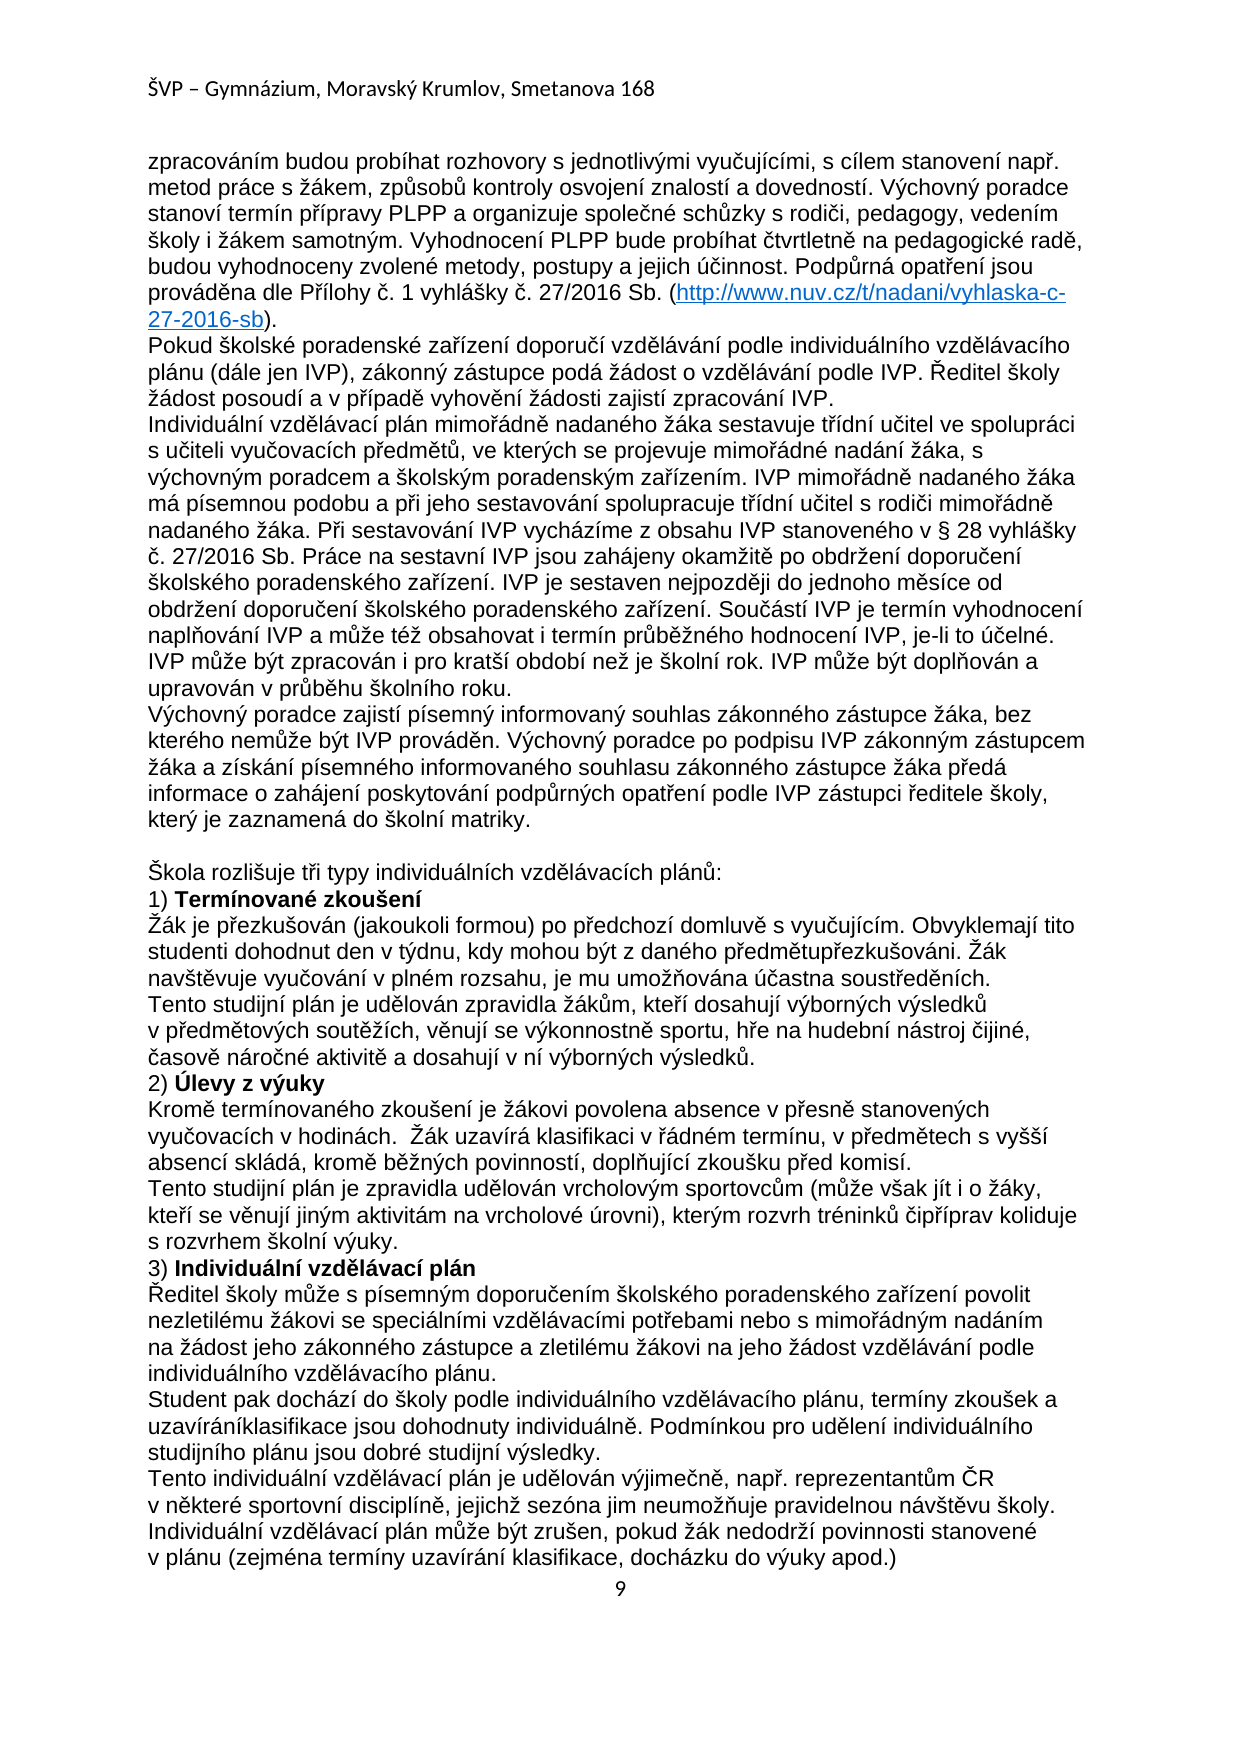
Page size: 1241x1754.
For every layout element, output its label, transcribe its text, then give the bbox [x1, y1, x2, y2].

text Tento individuální vzdělávací plán je udělován výjimečně, např. reprezentantům ČR v některé sportovní disciplíně, jejichž sezóna jim neumožňuje pravidelnou návštěvu školy. Individuální vzdělávací plán může být zrušen, pokud žák nedodrží povinnosti stanovené [148, 1465, 1093, 1544]
text na žádost jeho zákonného zástupce a zletilému žákovi na jeho žádost vzdělávání podle individuálního vzdělávacího plánu. [148, 1333, 1093, 1386]
text Ředitel školy může s písemným doporučením školského poradenského zařízení povolit nezletilému žákovi se speciálními vzdělávacími potřebami nebo s mimořádným nadáním [148, 1281, 1093, 1333]
text Student pak dochází do školy podle individuálního vzdělávacího plánu, termíny zkoušek a uzavíráníklasifikace jsou dohodnuty individuálně. Podmínkou pro udělení individuálního studijního plánu jsou dobré studijní výsledky. [148, 1386, 1093, 1465]
text Tento studijní plán je udělován zpravidla žákům, kteří dosahují výborných výsledků [148, 991, 1093, 1017]
text 1) Termínované zkoušení [148, 886, 1093, 912]
text 2) Úlevy z výuky [148, 1070, 1093, 1096]
text Žák je přezkušován (jakoukoli formou) po předchozí domluvě s vyučujícím. Obvyklemají tito studenti dohodnut den v týdnu, kdy mohou být z daného předmětupřezkušováni. Žák navštěvuje vyučování v plném rozsahu, je mu umožňována účastna soustředěních. [148, 912, 1093, 991]
text Škola rozlišuje tři typy individuálních vzdělávacích plánů: [148, 859, 1093, 886]
text v plánu (zejména termíny uzavírání klasifikace, docházku do výuky apod.) [148, 1544, 1093, 1571]
text s rozvrhem školní výuky. [148, 1228, 1093, 1254]
text 3) Individuální vzdělávací plán [148, 1254, 1093, 1281]
text vyučovacích v hodinách. Žák uzavírá klasifikaci v řádném termínu, v předmětech s vyšší absencí skládá, kromě běžných povinností, doplňující zkoušku před komisí. [148, 1123, 1093, 1175]
text Individuální vzdělávací plán mimořádně nadaného žáka sestavuje třídní učitel ve spolupráci s učiteli vyučovacích předmětů, ve kterých se projevuje mimořádné nadání žáka, s výchovným poradcem a školským poradenským zařízením. IVP mimořádně nadaného žáka má písemnou podobu a při jeho sestavování spolupracuje třídní učitel s rodiči mimořádně nadaného žáka. Při sestavování IVP vycházíme z obsahu IVP stanoveného v § 28 vyhlášky č. 27/2016 Sb. Práce na sestavní IVP jsou zahájeny okamžitě po obdržení doporučení školského poradenského zařízení. IVP je sestaven nejpozději do jednoho měsíce od obdržení doporučení školského poradenského zařízení. Součástí IVP je termín vyhodnocení naplňování IVP a může též obsahovat i termín průběžného hodnocení IVP, je-li to účelné. IVP může být zpracován i pro kratší období než je školní rok. IVP může být doplňován a upravován v průběhu školního roku. Výchovný poradce zajistí písemný informovaný souhlas zákonného zástupce žáka, bez kterého nemůže být IVP prováděn. Výchovný poradce po podpisu IVP zákonným zástupcem žáka a získání písemného informovaného souhlasu zákonného zástupce žáka předá informace o zahájení poskytování podpůrných opatření podle IVP zástupci ředitele školy, který je zaznamená do školní matriky. [148, 411, 1093, 833]
text v předmětových soutěžích, věnují se výkonnostně sportu, hře na hudební nástroj čijiné, časově náročné aktivitě a dosahují v ní výborných výsledků. [148, 1017, 1093, 1070]
text Tento studijní plán je zpravidla udělován vrcholovým sportovcům (může však jít i o žáky, kteří se věnují jiným aktivitám na vrcholové úrovni), kterým rozvrh tréninků čipříprav koliduje [148, 1175, 1093, 1228]
text Kromě termínovaného zkoušení je žákovi povolena absence v přesně stanovených [148, 1096, 1093, 1123]
text Pokud školské poradenské zařízení doporučí vzdělávání podle individuálního vzdělávacího plánu (dále jen IVP), zákonný zástupce podá žádost o vzdělávání podle IVP. Ředitel školy žádost posoudí a v případě vyhovění žádosti zajistí zpracování IVP. [148, 332, 1093, 411]
